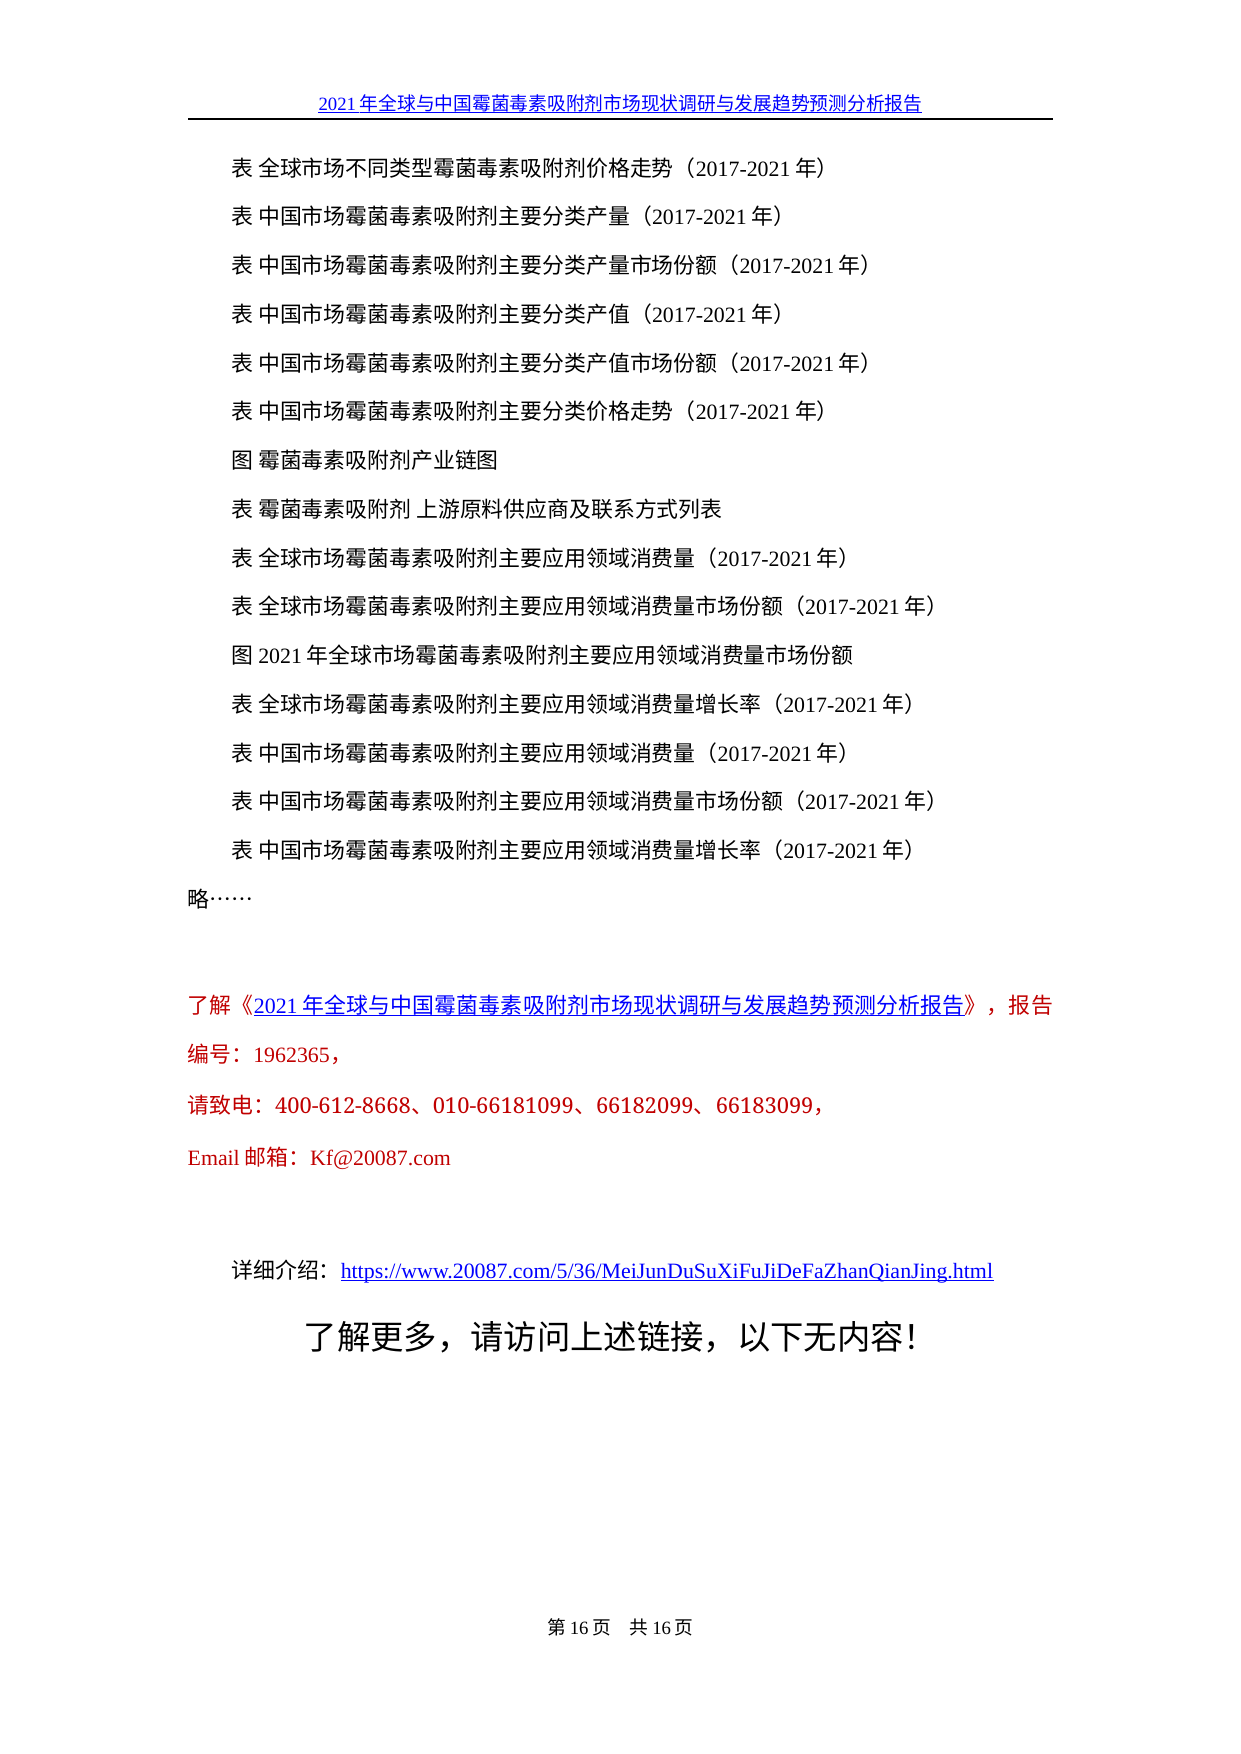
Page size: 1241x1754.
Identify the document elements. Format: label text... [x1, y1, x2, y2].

text 详细介绍：https://www.20087.com/5/36/MeiJunDuSuXiFuJiDeFaZhanQianJing.html [187, 1253, 1053, 1285]
title 了解更多，请访问上述链接，以下无内容！ [187, 1303, 1053, 1368]
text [187, 150, 1053, 914]
text 请致电：400-612-8668、010-66181099、66182099、66183099， [187, 1088, 1053, 1121]
text Email邮箱：Kf@20087.com [187, 1140, 1053, 1172]
text 了解《2021年全球与中国霉菌毒素吸附剂市场现状调研与发展趋势预测分析报告》，报告编号：1962365， [187, 988, 1053, 1069]
